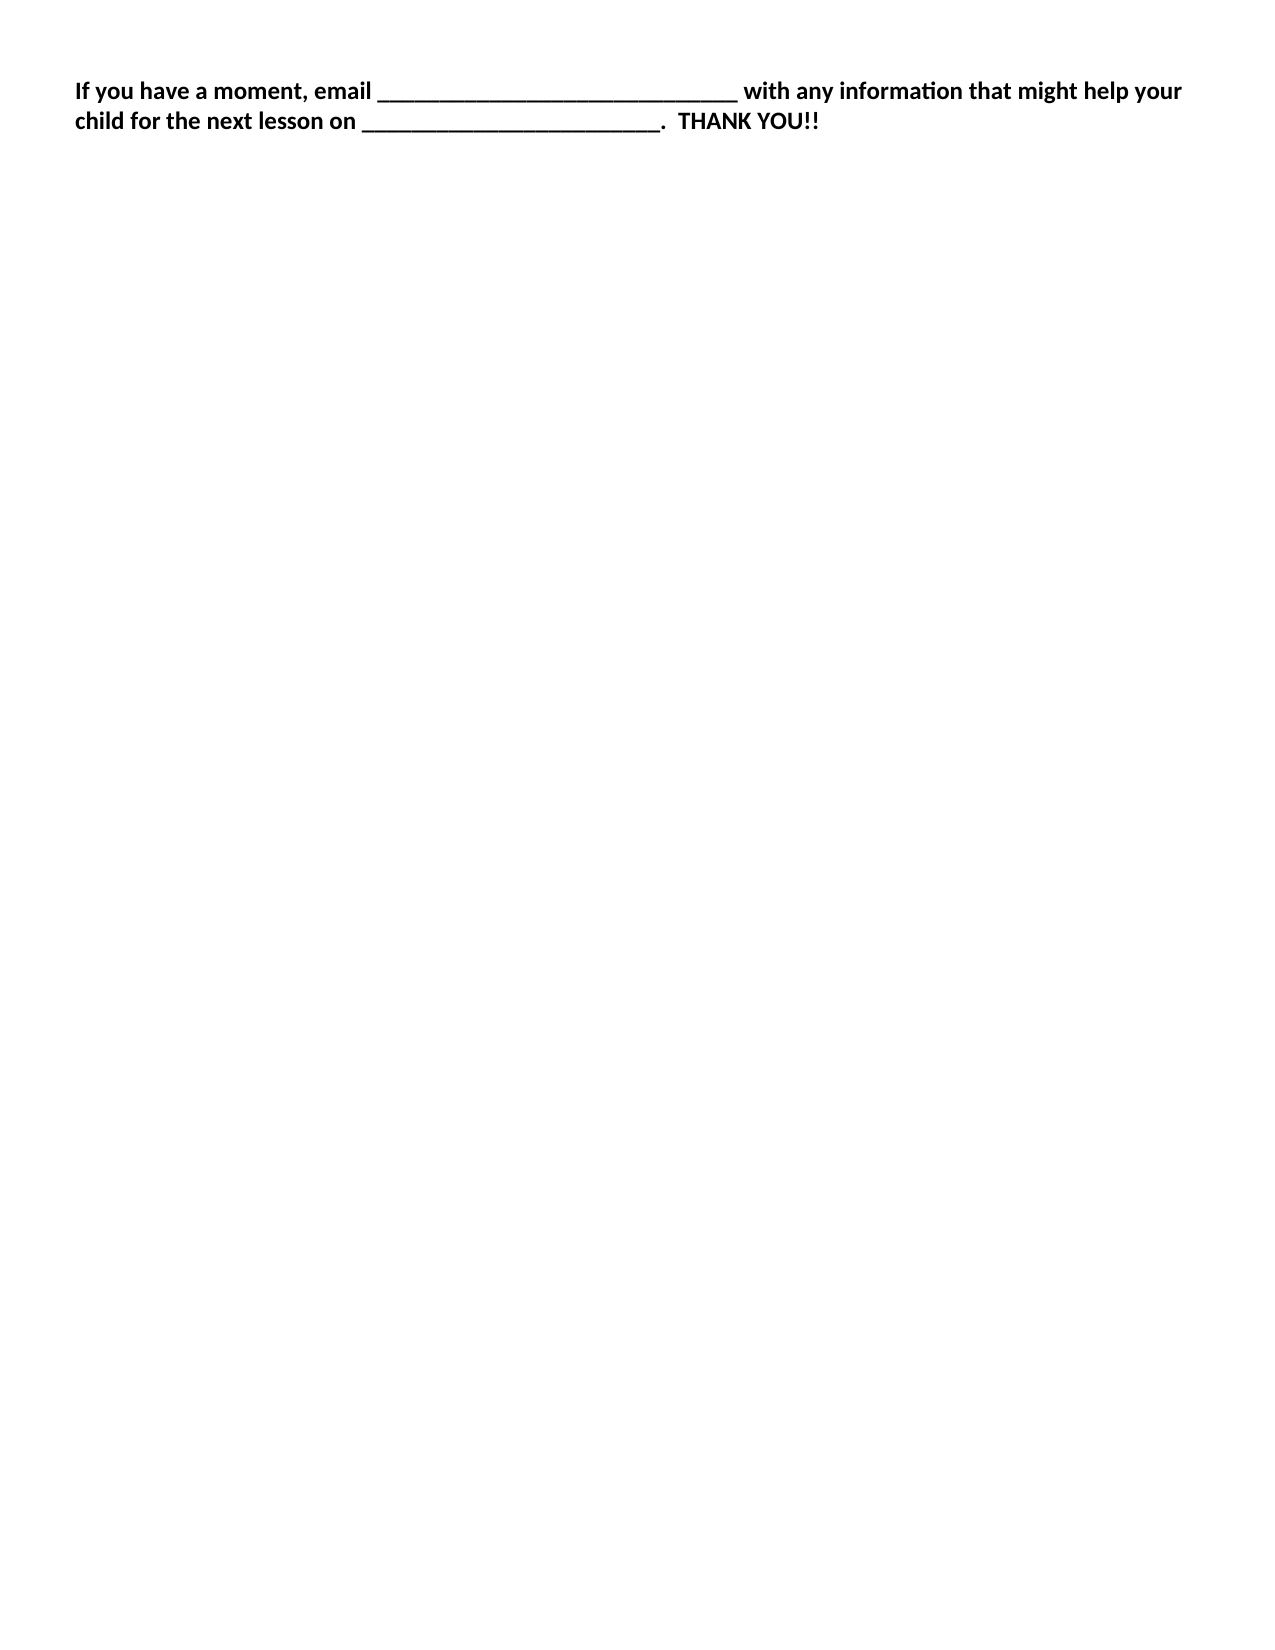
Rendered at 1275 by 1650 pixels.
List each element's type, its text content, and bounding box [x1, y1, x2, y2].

text If you have a moment, email _____________________________ with any information that might help your child for the next lesson on ________________________. THANK YOU!! [75, 75, 1200, 136]
